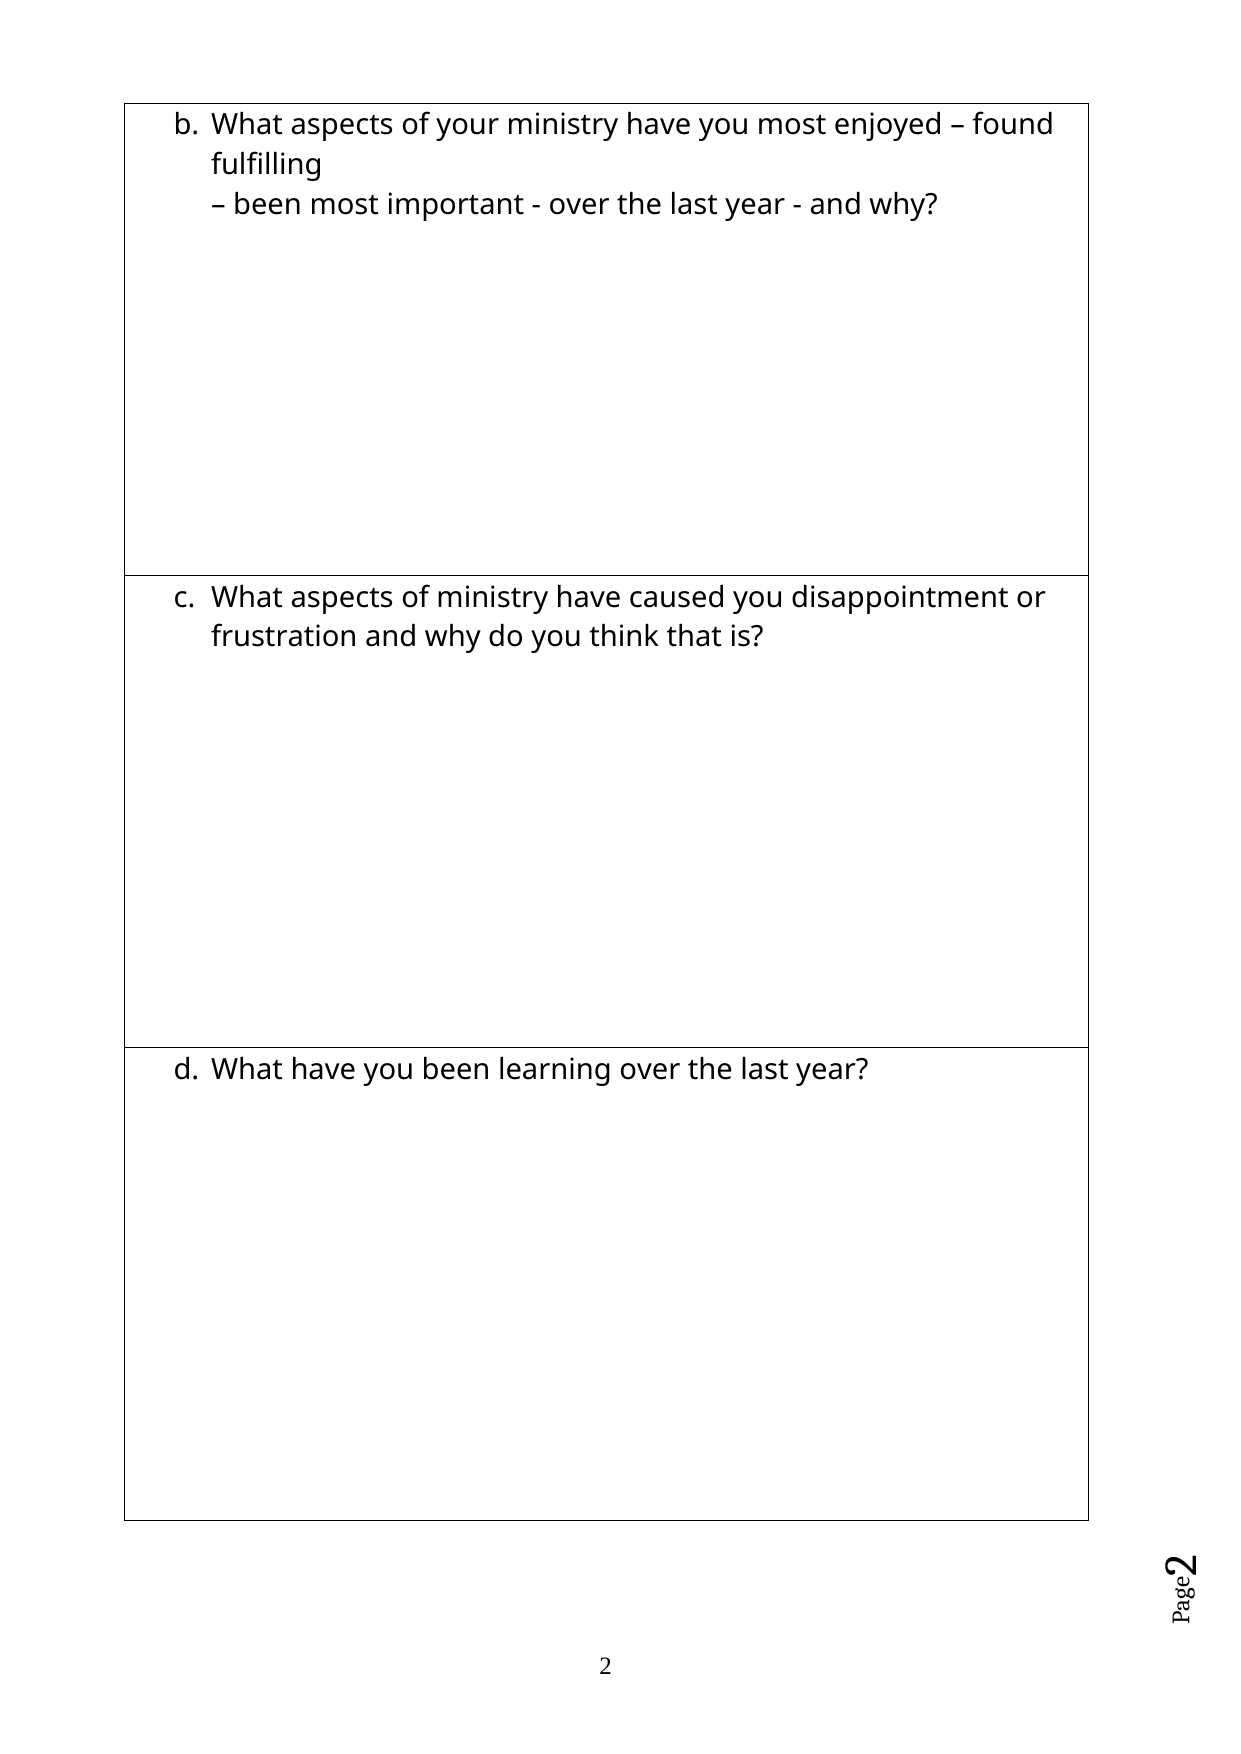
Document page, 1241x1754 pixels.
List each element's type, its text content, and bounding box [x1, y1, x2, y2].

table_cell What have you been learning over the last year? [125, 1048, 1088, 1520]
table_cell What aspects of your ministry have you most enjoyed – found fulfilling – been most important - over the last year - and why? [125, 104, 1088, 575]
table_cell What aspects of ministry have caused you disappointment or frustration and why do you think that is? [125, 576, 1088, 1047]
